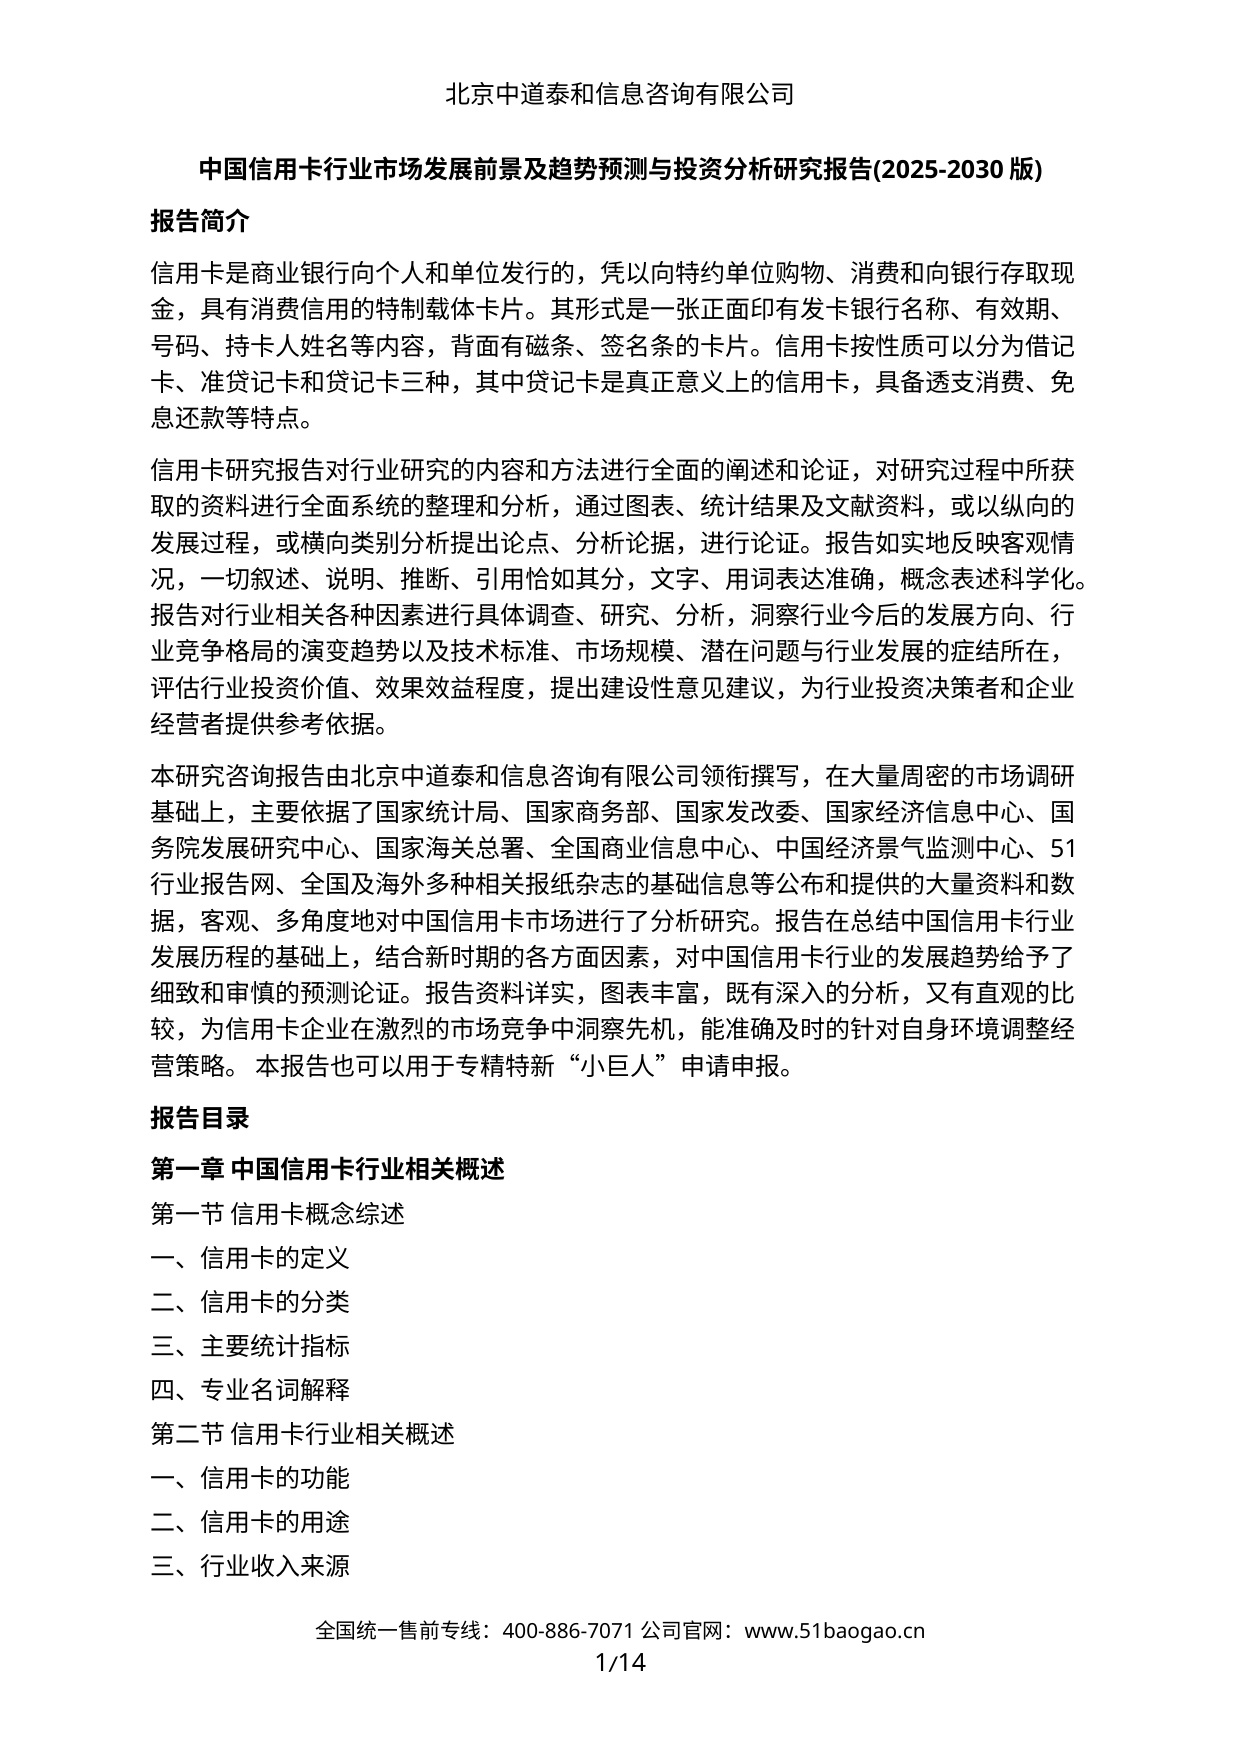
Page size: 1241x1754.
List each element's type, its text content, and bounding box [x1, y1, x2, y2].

text 三、主要统计指标 [150, 1326, 1090, 1362]
text 信用卡是商业银行向个人和单位发行的，凭以向特约单位购物、消费和向银行存取现金，具有消费信用的特制载体卡片。其形式是一张正面印有发卡银行名称、有效期、号码、持卡人姓名等内容，背面有磁条、签名条的卡片。信用卡按性质可以分为借记卡、准贷记卡和贷记卡三种，其中贷记卡是真正意义上的信用卡，具备透支消费、免息还款等特点。 [150, 254, 1090, 435]
text 第一章 中国信用卡行业相关概述 [150, 1150, 1090, 1186]
text 一、信用卡的定义 [150, 1238, 1090, 1274]
text 报告简介 [150, 202, 1090, 238]
text 四、专业名词解释 [150, 1370, 1090, 1407]
text 一、信用卡的功能 [150, 1458, 1090, 1495]
text 报告目录 [150, 1098, 1090, 1134]
text 第一节 信用卡概念综述 [150, 1194, 1090, 1230]
text 中国信用卡行业市场发展前景及趋势预测与投资分析研究报告(2025-2030版) [150, 150, 1090, 186]
text 信用卡研究报告对行业研究的内容和方法进行全面的阐述和论证，对研究过程中所获取的资料进行全面系统的整理和分析，通过图表、统计结果及文献资料，或以纵向的发展过程，或横向类别分析提出论点、分析论据，进行论证。报告如实地反映客观情况，一切叙述、说明、推断、引用恰如其分，文字、用词表达准确，概念表述科学化。报告对行业相关各种因素进行具体调查、研究、分析，洞察行业今后的发展方向、行业竞争格局的演变趋势以及技术标准、市场规模、潜在问题与行业发展的症结所在，评估行业投资价值、效果效益程度，提出建设性意见建议，为行业投资决策者和企业经营者提供参考依据。 [150, 451, 1090, 741]
text 本研究咨询报告由北京中道泰和信息咨询有限公司领衔撰写，在大量周密的市场调研基础上，主要依据了国家统计局、国家商务部、国家发改委、国家经济信息中心、国务院发展研究中心、国家海关总署、全国商业信息中心、中国经济景气监测中心、51行业报告网、全国及海外多种相关报纸杂志的基础信息等公布和提供的大量资料和数据，客观、多角度地对中国信用卡市场进行了分析研究。报告在总结中国信用卡行业发展历程的基础上，结合新时期的各方面因素，对中国信用卡行业的发展趋势给予了细致和审慎的预测论证。报告资料详实，图表丰富，既有深入的分析，又有直观的比较，为信用卡企业在激烈的市场竞争中洞察先机，能准确及时的针对自身环境调整经营策略。 本报告也可以用于专精特新“小巨人”申请申报。 [150, 756, 1090, 1082]
text 三、行业收入来源 [150, 1547, 1090, 1583]
text 二、信用卡的用途 [150, 1502, 1090, 1539]
text 二、信用卡的分类 [150, 1282, 1090, 1318]
text 第二节 信用卡行业相关概述 [150, 1414, 1090, 1451]
